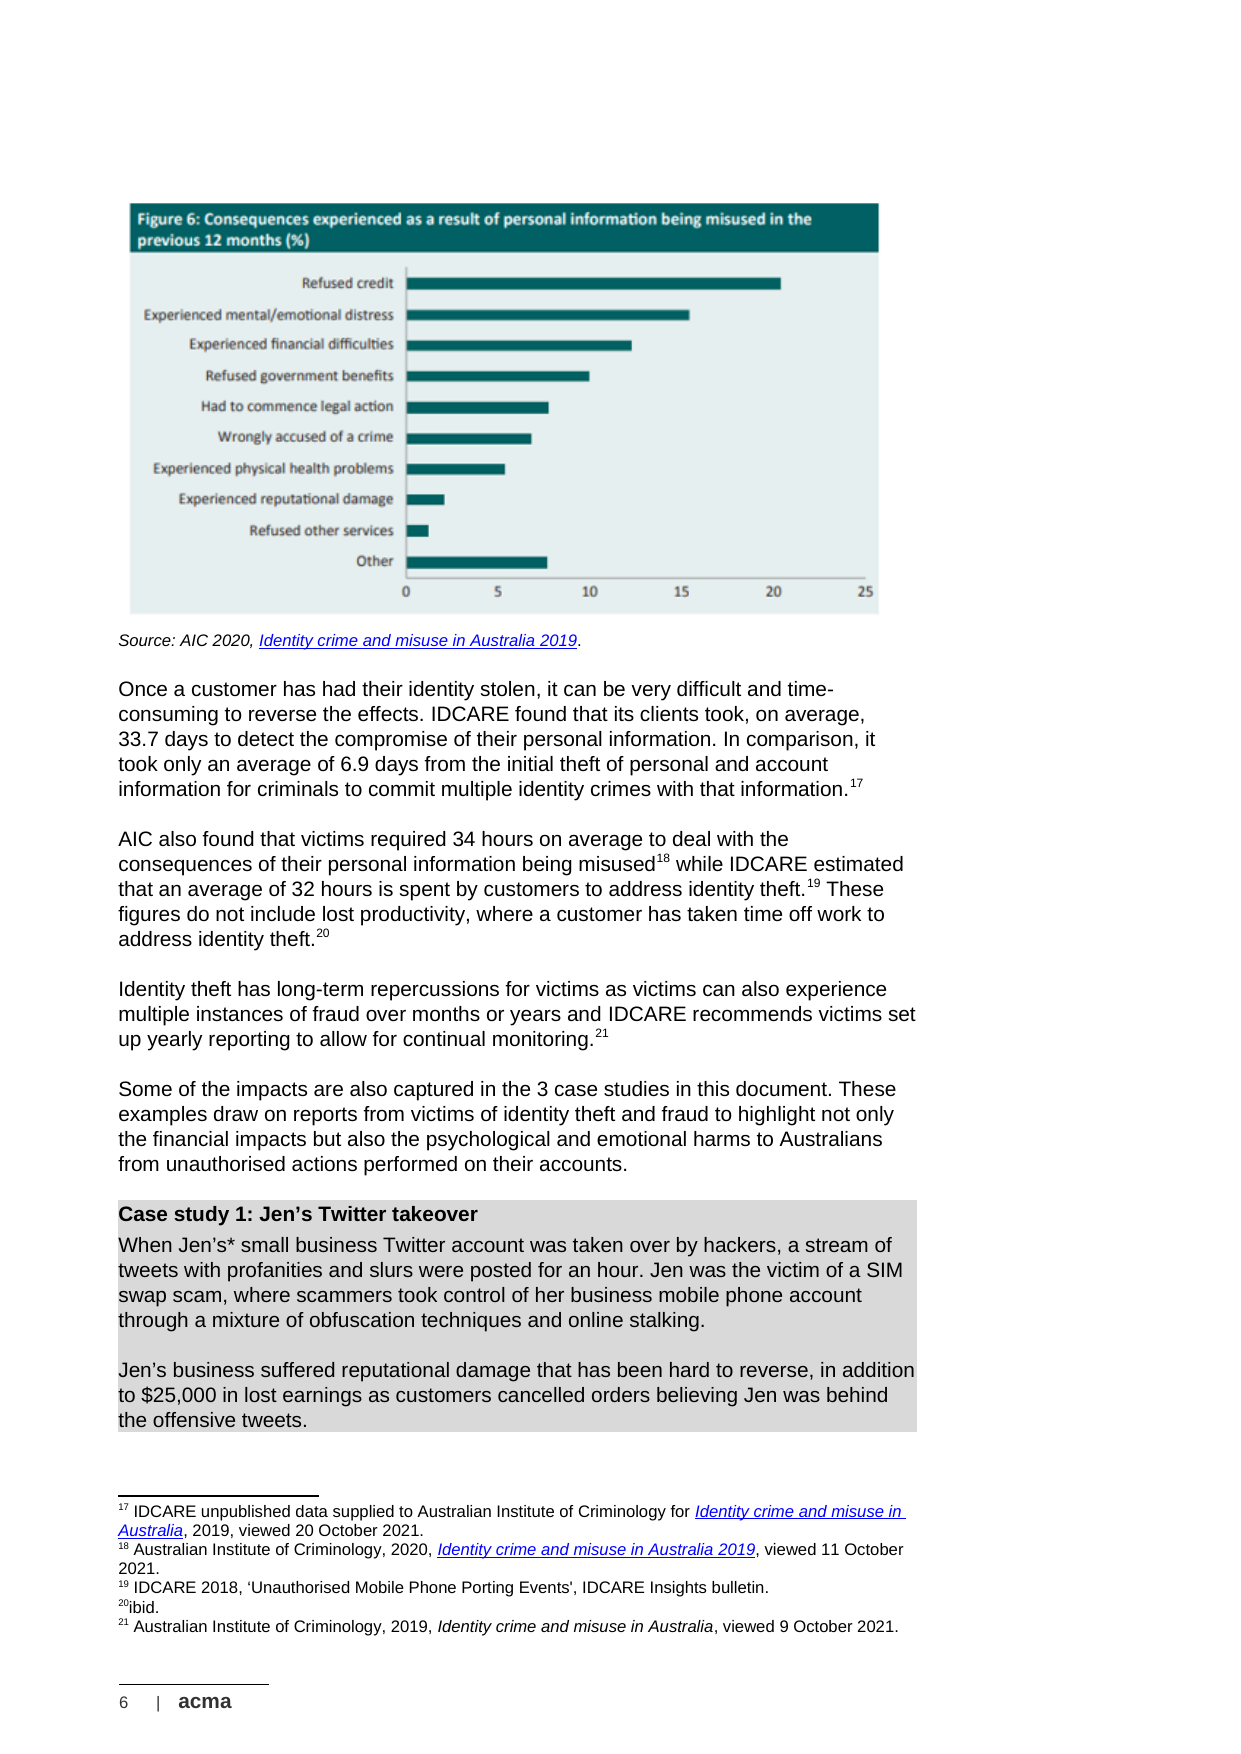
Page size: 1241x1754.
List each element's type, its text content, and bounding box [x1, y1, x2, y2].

picture [118, 202, 889, 619]
text Once a customer has had their identity stolen, it can be very difficult and time-consuming to reverse the effects. IDCARE found that its clients took, on average, 33.7 days to detect the compromise of their personal information. In comparison, it took only an average of 6.9 days from the initial theft of personal and account information for criminals to commit multiple identity crimes with that information. [118, 675, 917, 800]
text AIC also found that victims required 34 hours on average to deal with the consequences of their personal information being misused while IDCARE estimated that an average of 32 hours is spent by customers to address identity theft. These figures do not include lost productivity, where a customer has taken time off work to address identity theft. [118, 825, 917, 950]
text Identity theft has long-term repercussions for victims as victims can also experience multiple instances of fraud over months or years and IDCARE recommends victims set up yearly reporting to allow for continual monitoring. [118, 975, 917, 1050]
text Jen’s business suffered reputational damage that has been hard to reverse, in addition to $25,000 in lost earnings as customers cancelled orders believing Jen was behind the offensive tweets. [118, 1357, 917, 1432]
text Some of the impacts are also captured in the 3 case studies in this document. These examples draw on reports from victims of identity theft and fraud to highlight not only the financial impacts but also the psychological and emotional harms to Australians from unauthorised actions performed on their accounts. [118, 1075, 917, 1175]
text Case study 1: Jen’s Twitter takeover [118, 1200, 917, 1225]
text Source: AIC 2020, Identity crime and misuse in Australia 2019. [118, 631, 917, 650]
text When Jen’s* small business Twitter account was taken over by hackers, a stream of tweets with profanities and slurs were posted for an hour. Jen was the victim of a SIM swap scam, where scammers took control of her business mobile phone account through a mixture of obfuscation techniques and online stalking. [118, 1232, 917, 1332]
